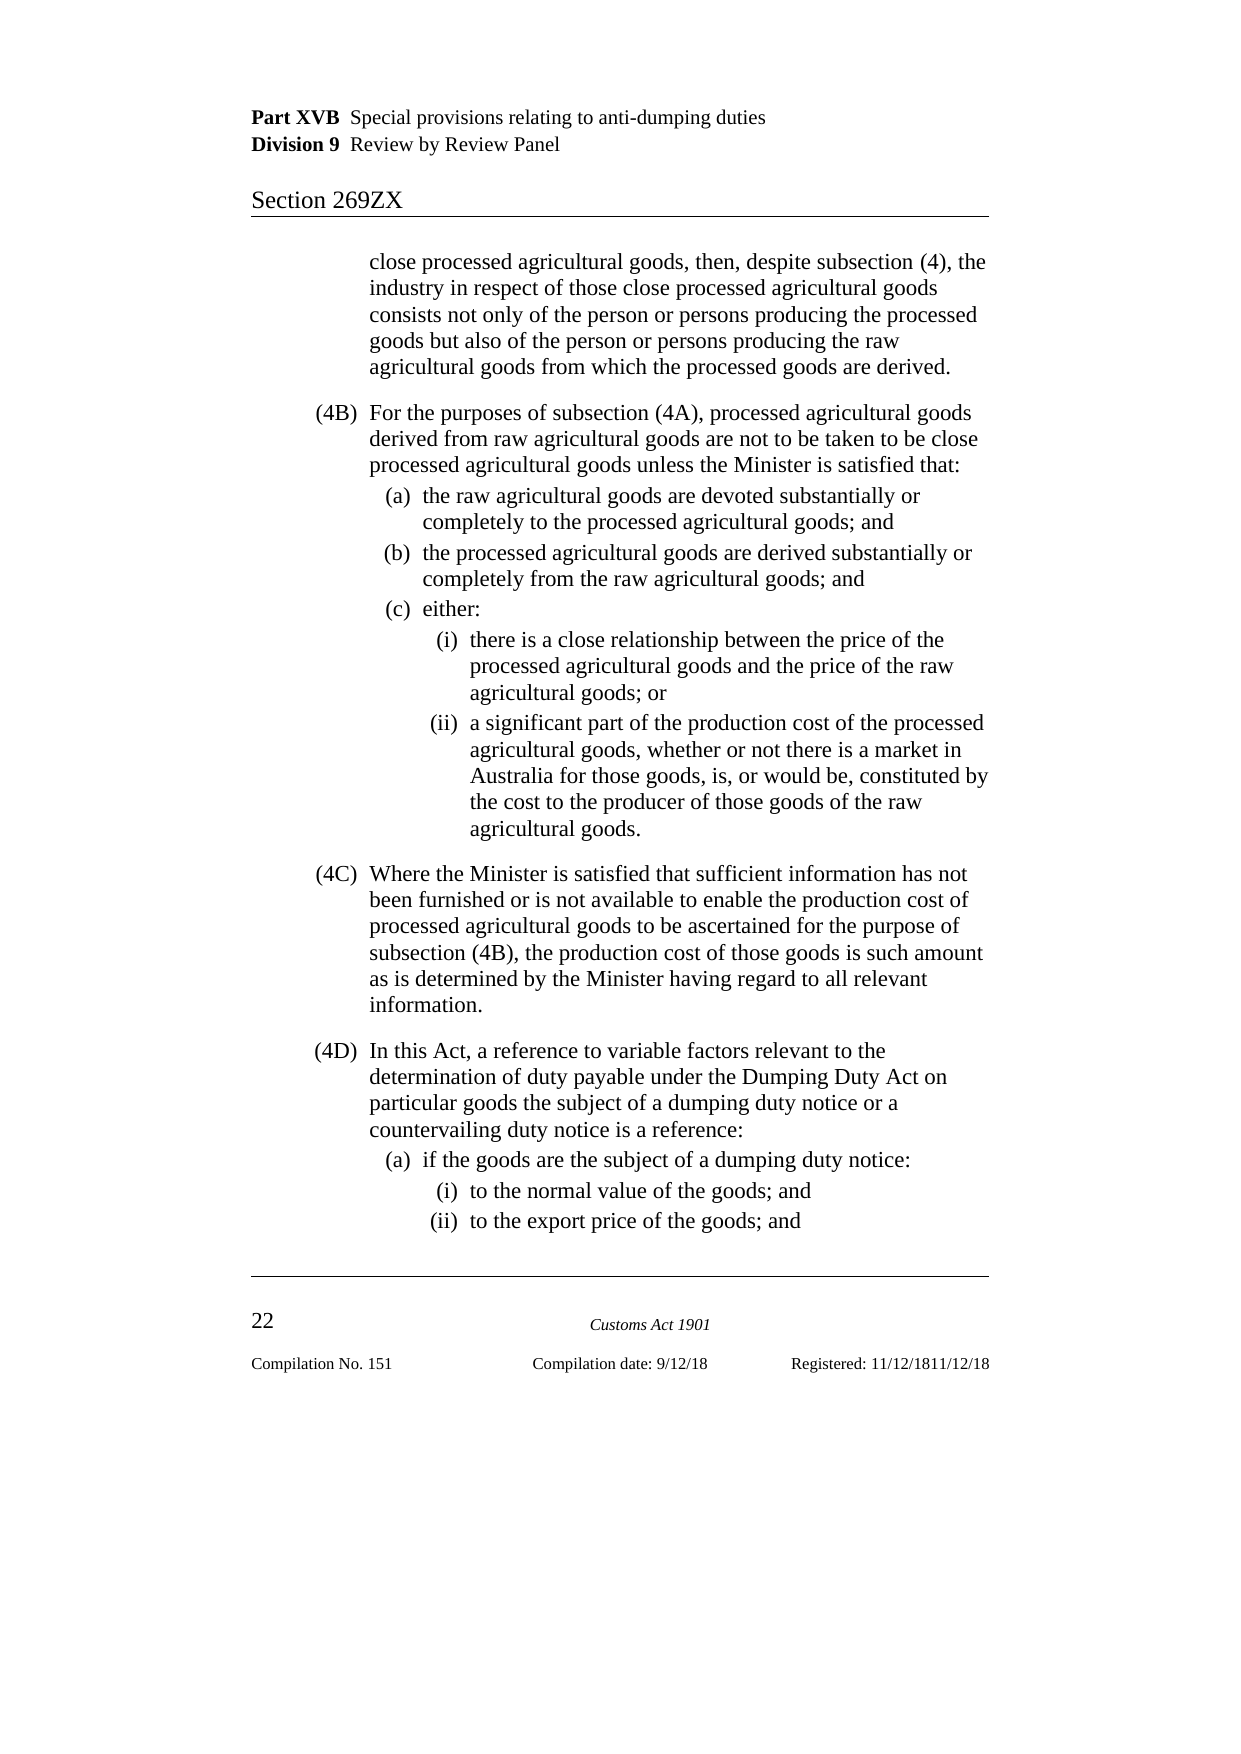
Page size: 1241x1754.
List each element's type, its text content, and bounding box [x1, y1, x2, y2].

text (a) the raw agricultural goods are devoted substantially or completely to the processed agricultural goods; and [251, 482, 989, 534]
text (i) there is a close relationship between the price of the processed agricultural goods and the price of the raw agricultural goods; or [251, 626, 989, 705]
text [251, 248, 989, 380]
text (4D) In this Act, a reference to variable factors relevant to the determination of duty payable under the Dumping Duty Act on particular goods the subject of a dumping duty notice or a countervailing duty notice is a reference: [251, 1037, 989, 1142]
text (a) if the goods are the subject of a dumping duty notice: [251, 1146, 989, 1173]
text (i) to the normal value of the goods; and [251, 1177, 989, 1203]
text (ii) a significant part of the production cost of the processed agricultural goods, whether or not there is a market in for those goods, is, or would be, constituted by the cost to the producer of those goods of the raw agricultural goods. [251, 709, 989, 841]
text (b) the processed agricultural goods are derived substantially or completely from the raw agricultural goods; and [251, 539, 989, 591]
text (4B) For the purposes of subsection (4A), processed agricultural goods derived from raw agricultural goods are not to be taken to be close processed agricultural goods unless the Minister is satisfied that: [251, 398, 989, 478]
text (ii) to the export price of the goods; and [251, 1207, 989, 1234]
text (c) either: [251, 596, 989, 622]
text (4C) Where the Minister is satisfied that sufficient information has not been furnished or is not available to enable the production cost of processed agricultural goods to be ascertained for the purpose of subsection (4B), the production cost of those goods is such amount as is determined by the Minister having regard to all relevant information. [251, 860, 989, 1018]
